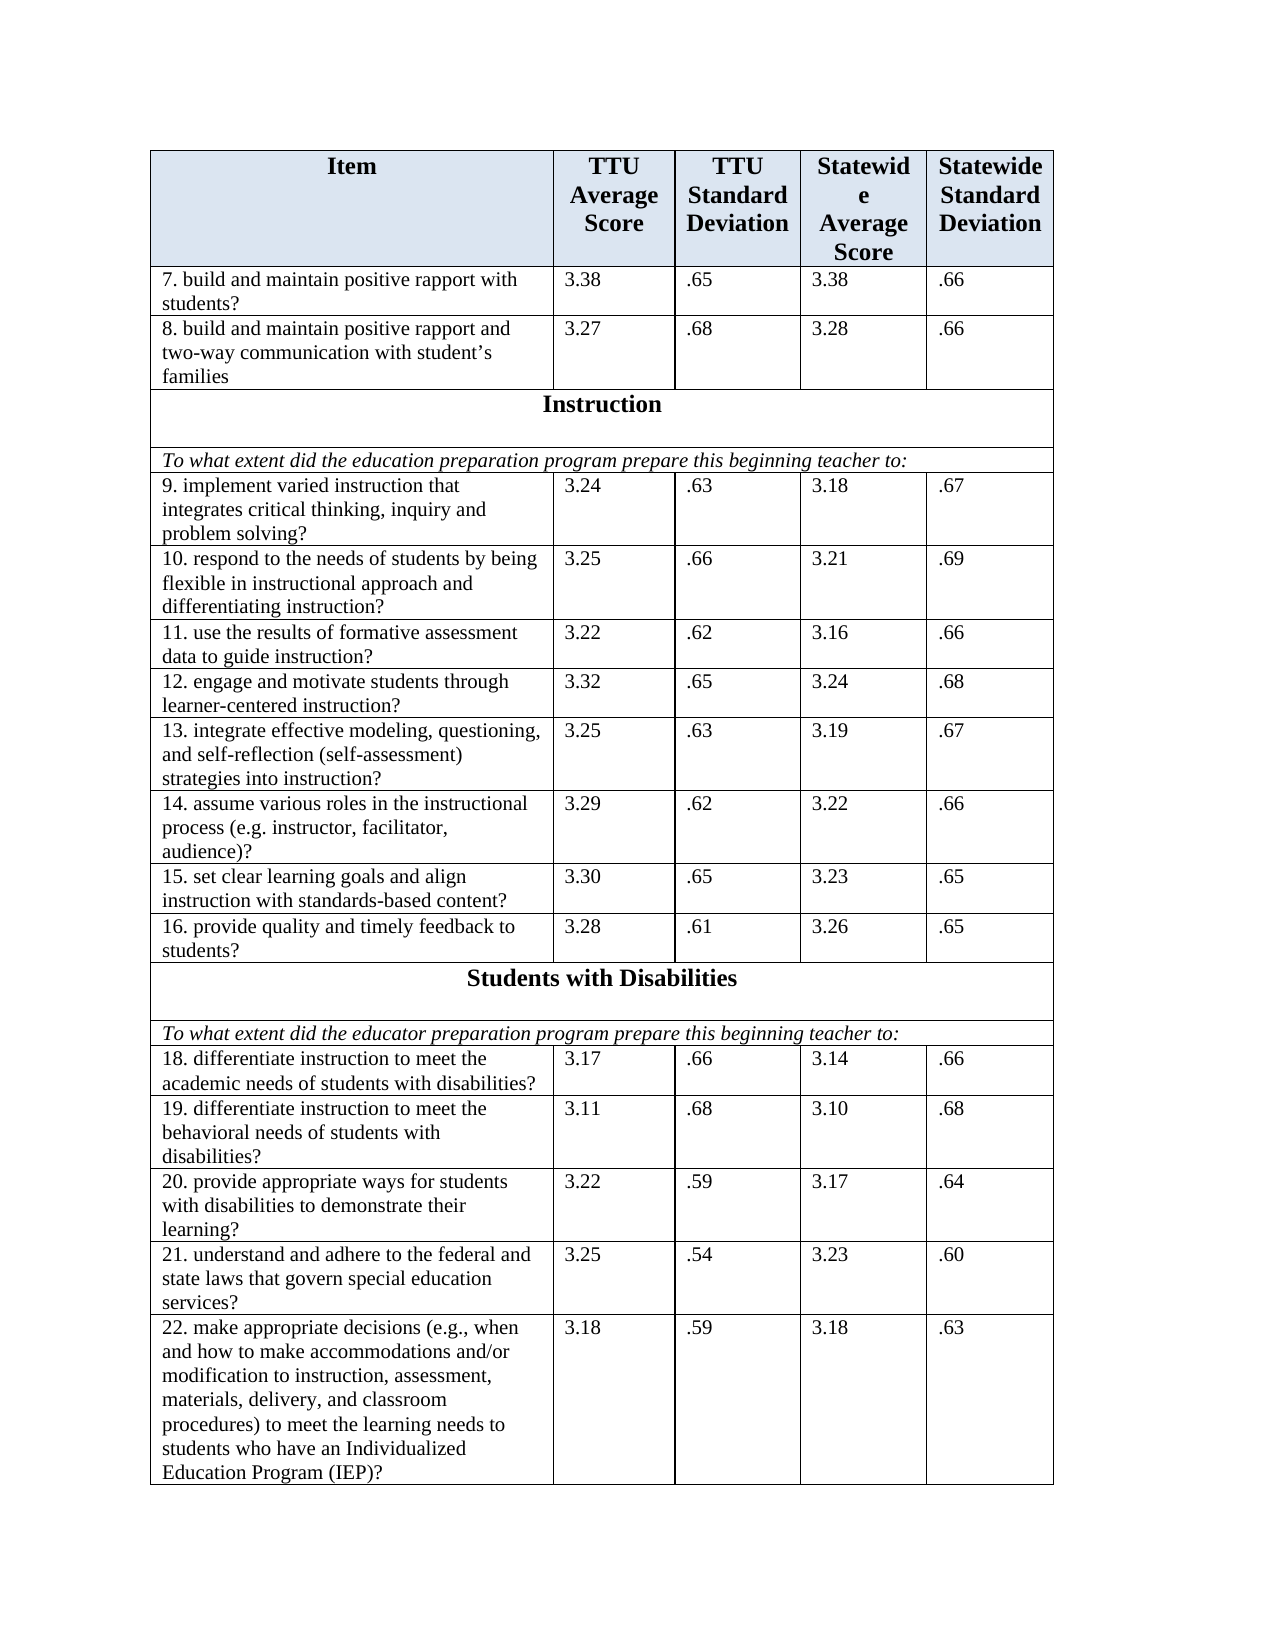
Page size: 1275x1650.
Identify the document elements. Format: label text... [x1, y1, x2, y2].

table_cell .65 [676, 864, 800, 912]
table_cell .65 [927, 914, 1053, 962]
table_cell .66 [676, 1046, 800, 1094]
table_cell 3.10 [801, 1096, 926, 1168]
table_cell 3.38 [554, 267, 674, 315]
table_cell .54 [676, 1242, 800, 1314]
table_header Statewide Standard Deviation [927, 151, 1053, 266]
table_cell 3.18 [801, 1315, 926, 1484]
table_header Statewide Average Score [801, 151, 926, 266]
table_header Item [151, 151, 553, 266]
table_cell 22. make appropriate decisions (e.g., when and how to make accommodations and/or modification to instruction, assessment, materials, delivery, and classroom procedures) to meet the learning needs to students who have an Individualized Education Program (IEP)? [151, 1315, 553, 1484]
table_cell 3.22 [554, 620, 674, 668]
table_cell 8. build and maintain positive rapport and two-way communication with student’s families [151, 316, 553, 388]
table_cell 3.30 [554, 864, 674, 912]
table_cell 9. implement varied instruction that integrates critical thinking, inquiry and problem solving? [151, 473, 553, 545]
table_cell 10. respond to the needs of students by being flexible in instructional approach and differentiating instruction? [151, 546, 553, 618]
table_cell 12. engage and motivate students through learner-centered instruction? [151, 669, 553, 717]
table_cell .66 [927, 316, 1053, 388]
table_cell 3.29 [554, 791, 674, 863]
table_cell .62 [676, 620, 800, 668]
table_cell .65 [927, 864, 1053, 912]
table_cell .66 [927, 267, 1053, 315]
table_cell 3.28 [554, 914, 674, 962]
table_cell 3.25 [554, 546, 674, 618]
table_cell 3.28 [801, 316, 926, 388]
table_cell 3.19 [801, 718, 926, 790]
table_cell 16. provide quality and timely feedback to students? [151, 914, 553, 962]
table_cell To what extent did the education preparation program prepare this beginning teacher to: [151, 448, 1053, 472]
table_cell 14. assume various roles in the instructional process (e.g. instructor, facilitator, audience)? [151, 791, 553, 863]
table_cell .65 [676, 267, 800, 315]
table_cell .59 [676, 1315, 800, 1484]
table_cell .66 [676, 546, 800, 618]
table_cell To what extent did the educator preparation program prepare this beginning teacher to: [151, 1021, 1053, 1045]
table_cell .59 [676, 1169, 800, 1241]
table_cell 3.38 [801, 267, 926, 315]
table_cell .64 [927, 1169, 1053, 1241]
table_cell 3.25 [554, 718, 674, 790]
table_cell 3.17 [801, 1169, 926, 1241]
table_header TTU Standard Deviation [676, 151, 800, 266]
table_cell 3.25 [554, 1242, 674, 1314]
table_cell .66 [927, 1046, 1053, 1094]
table_cell .63 [676, 718, 800, 790]
table_cell 3.32 [554, 669, 674, 717]
table_cell 3.26 [801, 914, 926, 962]
table_cell 3.22 [554, 1169, 674, 1241]
table_cell .68 [927, 1096, 1053, 1168]
table_cell 3.18 [801, 473, 926, 545]
table_header TTU Average Score [554, 151, 674, 266]
table_cell 3.22 [801, 791, 926, 863]
table_cell 3.21 [801, 546, 926, 618]
table_cell 21. understand and adhere to the federal and state laws that govern special education services? [151, 1242, 553, 1314]
table_cell 13. integrate effective modeling, questioning, and self-reflection (self-assessment) strategies into instruction? [151, 718, 553, 790]
table_cell .66 [927, 620, 1053, 668]
table_cell .61 [676, 914, 800, 962]
table_cell 3.24 [554, 473, 674, 545]
table_cell 19. differentiate instruction to meet the behavioral needs of students with disabilities? [151, 1096, 553, 1168]
table_cell 3.18 [554, 1315, 674, 1484]
table_cell .66 [927, 791, 1053, 863]
table_cell .63 [676, 473, 800, 545]
table_cell .68 [676, 1096, 800, 1168]
table_cell .62 [676, 791, 800, 863]
table_cell 3.27 [554, 316, 674, 388]
table_cell .68 [676, 316, 800, 388]
table_cell 3.11 [554, 1096, 674, 1168]
table_cell 3.23 [801, 1242, 926, 1314]
table_cell 3.17 [554, 1046, 674, 1094]
table_cell 3.16 [801, 620, 926, 668]
table_cell 20. provide appropriate ways for students with disabilities to demonstrate their learning? [151, 1169, 553, 1241]
table_cell .63 [927, 1315, 1053, 1484]
table_cell 7. build and maintain positive rapport with students? [151, 267, 553, 315]
table_cell 18. differentiate instruction to meet the academic needs of students with disabilities? [151, 1046, 553, 1094]
table_cell .65 [676, 669, 800, 717]
table_cell 3.24 [801, 669, 926, 717]
table_cell 15. set clear learning goals and align instruction with standards-based content? [151, 864, 553, 912]
table_cell .60 [927, 1242, 1053, 1314]
table_cell 11. use the results of formative assessment data to guide instruction? [151, 620, 553, 668]
table_cell .69 [927, 546, 1053, 618]
table_cell Students with Disabilities [151, 963, 1053, 1020]
table_cell 3.23 [801, 864, 926, 912]
table_cell .67 [927, 718, 1053, 790]
table_cell .68 [927, 669, 1053, 717]
table_cell .67 [927, 473, 1053, 545]
table_cell Instruction [151, 390, 1053, 447]
table_cell 3.14 [801, 1046, 926, 1094]
